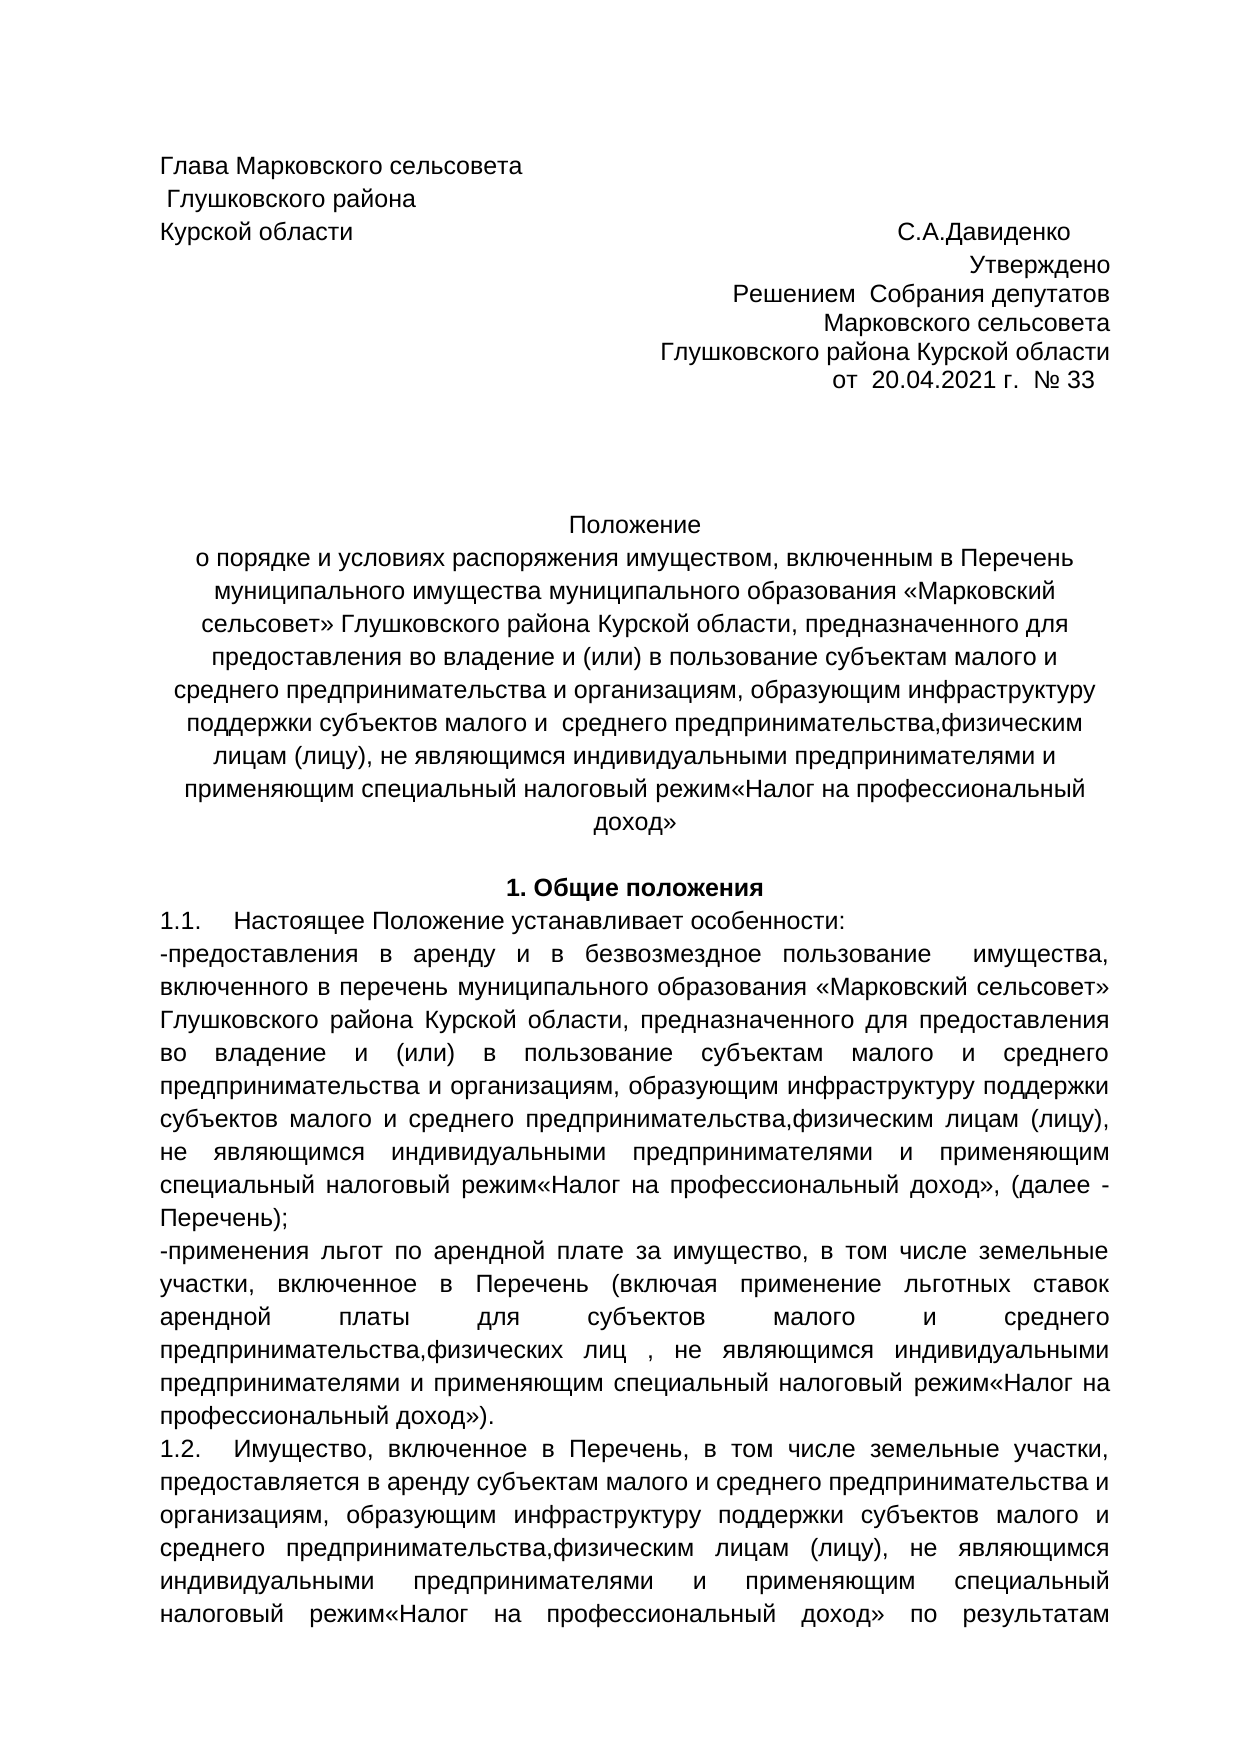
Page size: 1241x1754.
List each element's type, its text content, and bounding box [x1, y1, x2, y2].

text Решением Собрания депутатов [558, 279, 1110, 308]
text от 20.04.2021 г. № 33 [528, 365, 1110, 394]
text о порядке и условиях распоряжения имуществом, включенным в Перечень муниципального имущества муниципального образования «Марковский сельсовет» Глушковского района Курской области, предназначенного для предоставления во владение и (или) в пользование субъектам малого и среднего предпринимательства и организациям, образующим инфраструктуру поддержки субъектов малого и среднего предпринимательства,физическим лицам (лицу), не являющимся индивидуальными предпринимателями и применяющим специальный налоговый режим«Налог на профессиональный доход» [159, 543, 1110, 836]
text Положение [159, 509, 1110, 538]
text 1. Общие положения [159, 873, 1110, 902]
text Марковского сельсовета [558, 308, 1110, 336]
text 1.1. Настоящее Положение устанавливает особенности: [159, 906, 1110, 934]
text Курской области С.А.Давиденко [159, 217, 1110, 246]
text Утверждено [159, 250, 1110, 279]
text Глушковского района [159, 184, 1110, 213]
text -применения льгот по арендной плате за имущество, в том числе земельные участки, включенное в Перечень (включая применение льготных ставок арендной платы для субъектов малого и среднего предпринимательства,физических лиц , не являющимся индивидуальными предпринимателями и применяющим специальный налоговый режим«Налог на профессиональный доход»). [159, 1236, 1110, 1430]
text Глава Марковского сельсовета [159, 151, 1110, 180]
text -предоставления в аренду и в безвозмездное пользование имущества, включенного в перечень муниципального образования «Марковский сельсовет» Глушковского района Курской области, предназначенного для предоставления во владение и (или) в пользование субъектам малого и среднего предпринимательства и организациям, образующим инфраструктуру поддержки субъектов малого и среднего предпринимательства,физическим лицам (лицу), не являющимся индивидуальными предпринимателями и применяющим специальный налоговый режим«Налог на профессиональный доход», (далее -Перечень); [159, 939, 1110, 1232]
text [159, 1434, 1110, 1628]
text Глушковского района Курской области [558, 336, 1110, 365]
